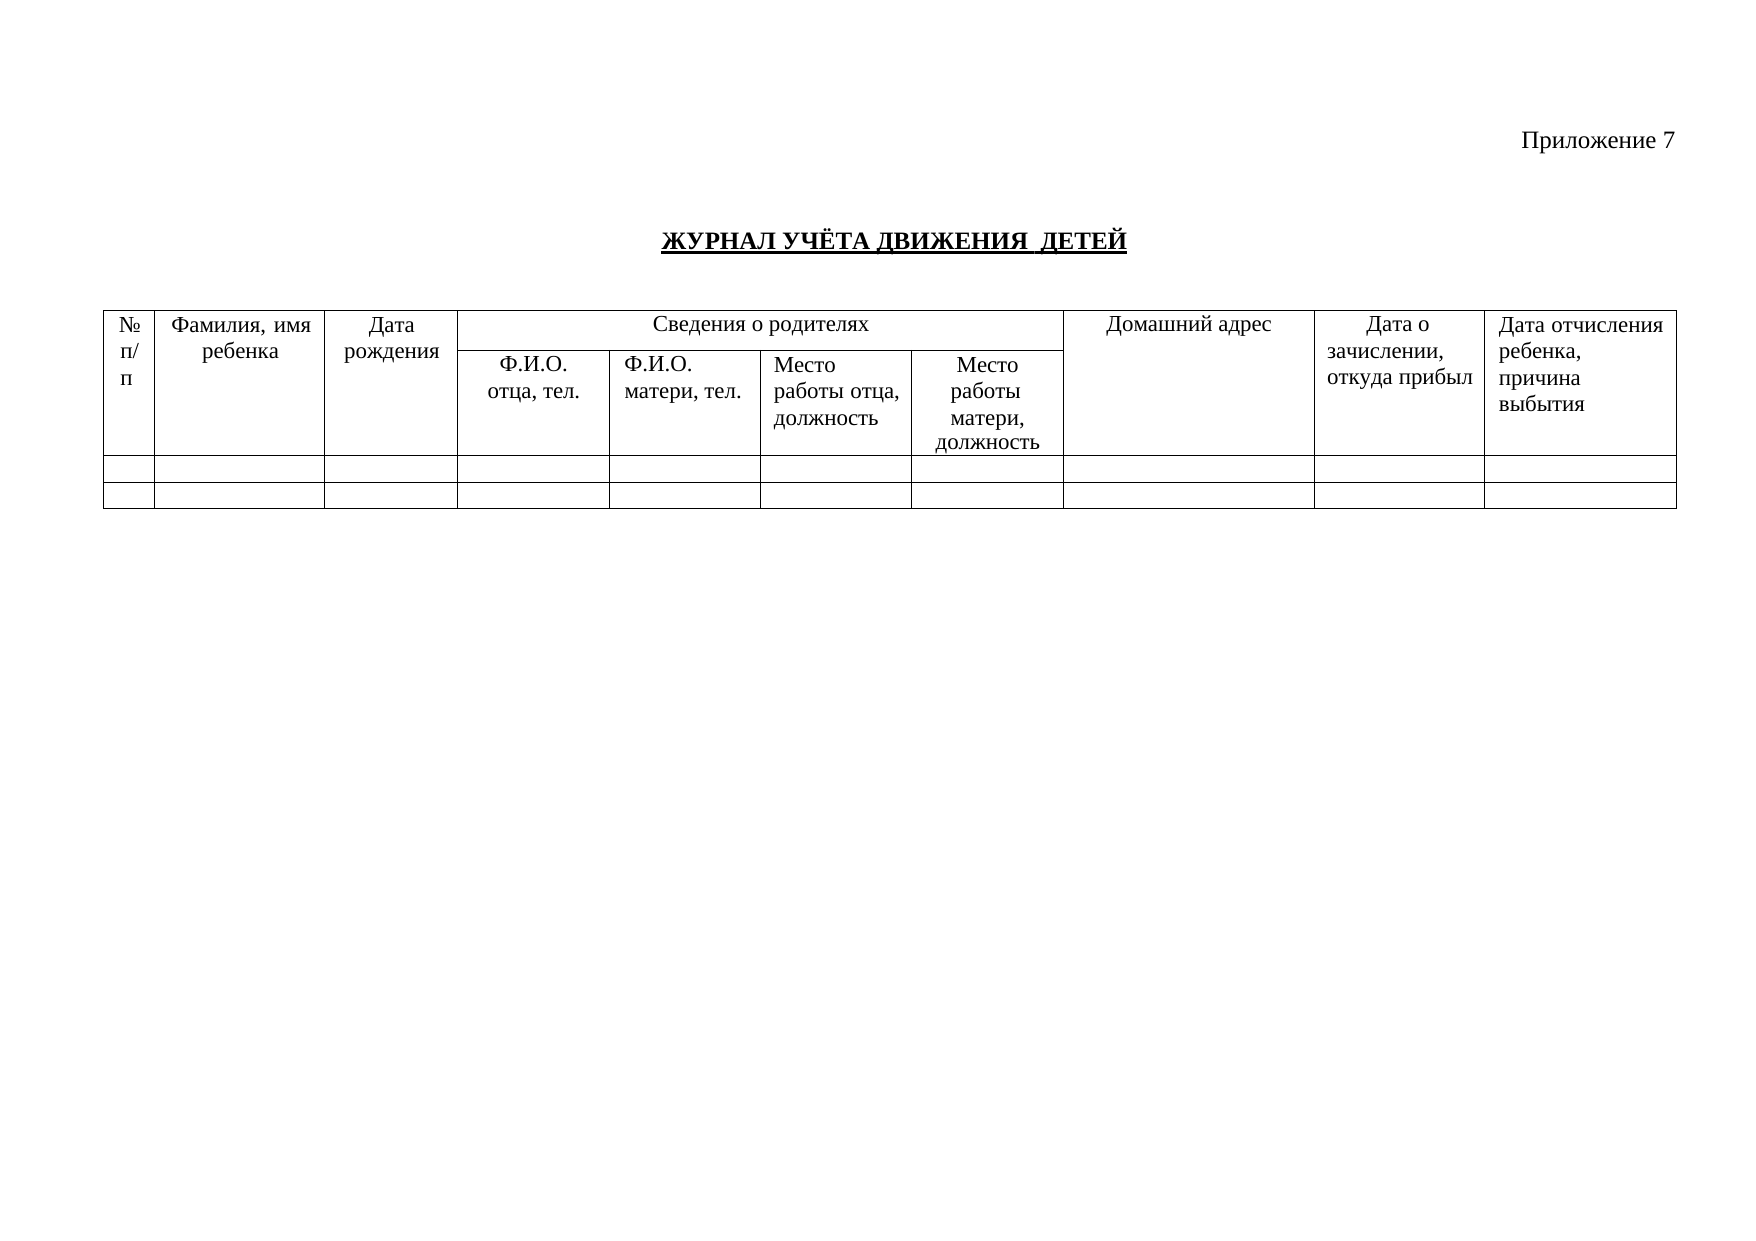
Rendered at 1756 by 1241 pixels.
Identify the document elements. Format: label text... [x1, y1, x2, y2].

table_header Домашний адрес [1064, 311, 1314, 455]
table_cell [325, 456, 457, 482]
table_cell [610, 456, 760, 482]
table_header Дата отчисления ребенка, причина выбытия [1485, 311, 1676, 455]
table_cell [1485, 483, 1676, 508]
table_cell Место работы матери, должность [912, 351, 1063, 455]
text ЖУРНАЛ УЧЁТА ДВИЖЕНИЯ ДЕТЕЙ [661, 226, 1131, 255]
table_header № п/ п [104, 311, 154, 455]
table_cell [912, 456, 1063, 482]
table_cell [1064, 456, 1314, 482]
table_cell [1315, 456, 1484, 482]
table_cell [458, 456, 609, 482]
table_cell Место работы отца, должность [761, 351, 911, 455]
table_cell [1064, 483, 1314, 508]
table_cell [1485, 456, 1676, 482]
table_cell [912, 483, 1063, 508]
table_cell [761, 483, 911, 508]
table_cell [104, 483, 154, 508]
table_cell Ф.И.О. матери, тел. [610, 351, 760, 455]
table_cell [325, 483, 457, 508]
table_cell [458, 483, 609, 508]
table_cell [155, 483, 324, 508]
table_cell [155, 456, 324, 482]
table_header Фамилия, имя ребенка [155, 311, 324, 455]
table_header Сведения о родителях [458, 311, 1063, 350]
text Приложение 7 [92, 126, 1675, 154]
table_cell [104, 456, 154, 482]
table_cell [1315, 483, 1484, 508]
table_cell Ф.И.О. отца, тел. [458, 351, 609, 455]
table_header Дата о зачислении, откуда прибыл [1315, 311, 1484, 455]
table_cell [761, 456, 911, 482]
table_header Дата рождения [325, 311, 457, 455]
table_cell [610, 483, 760, 508]
